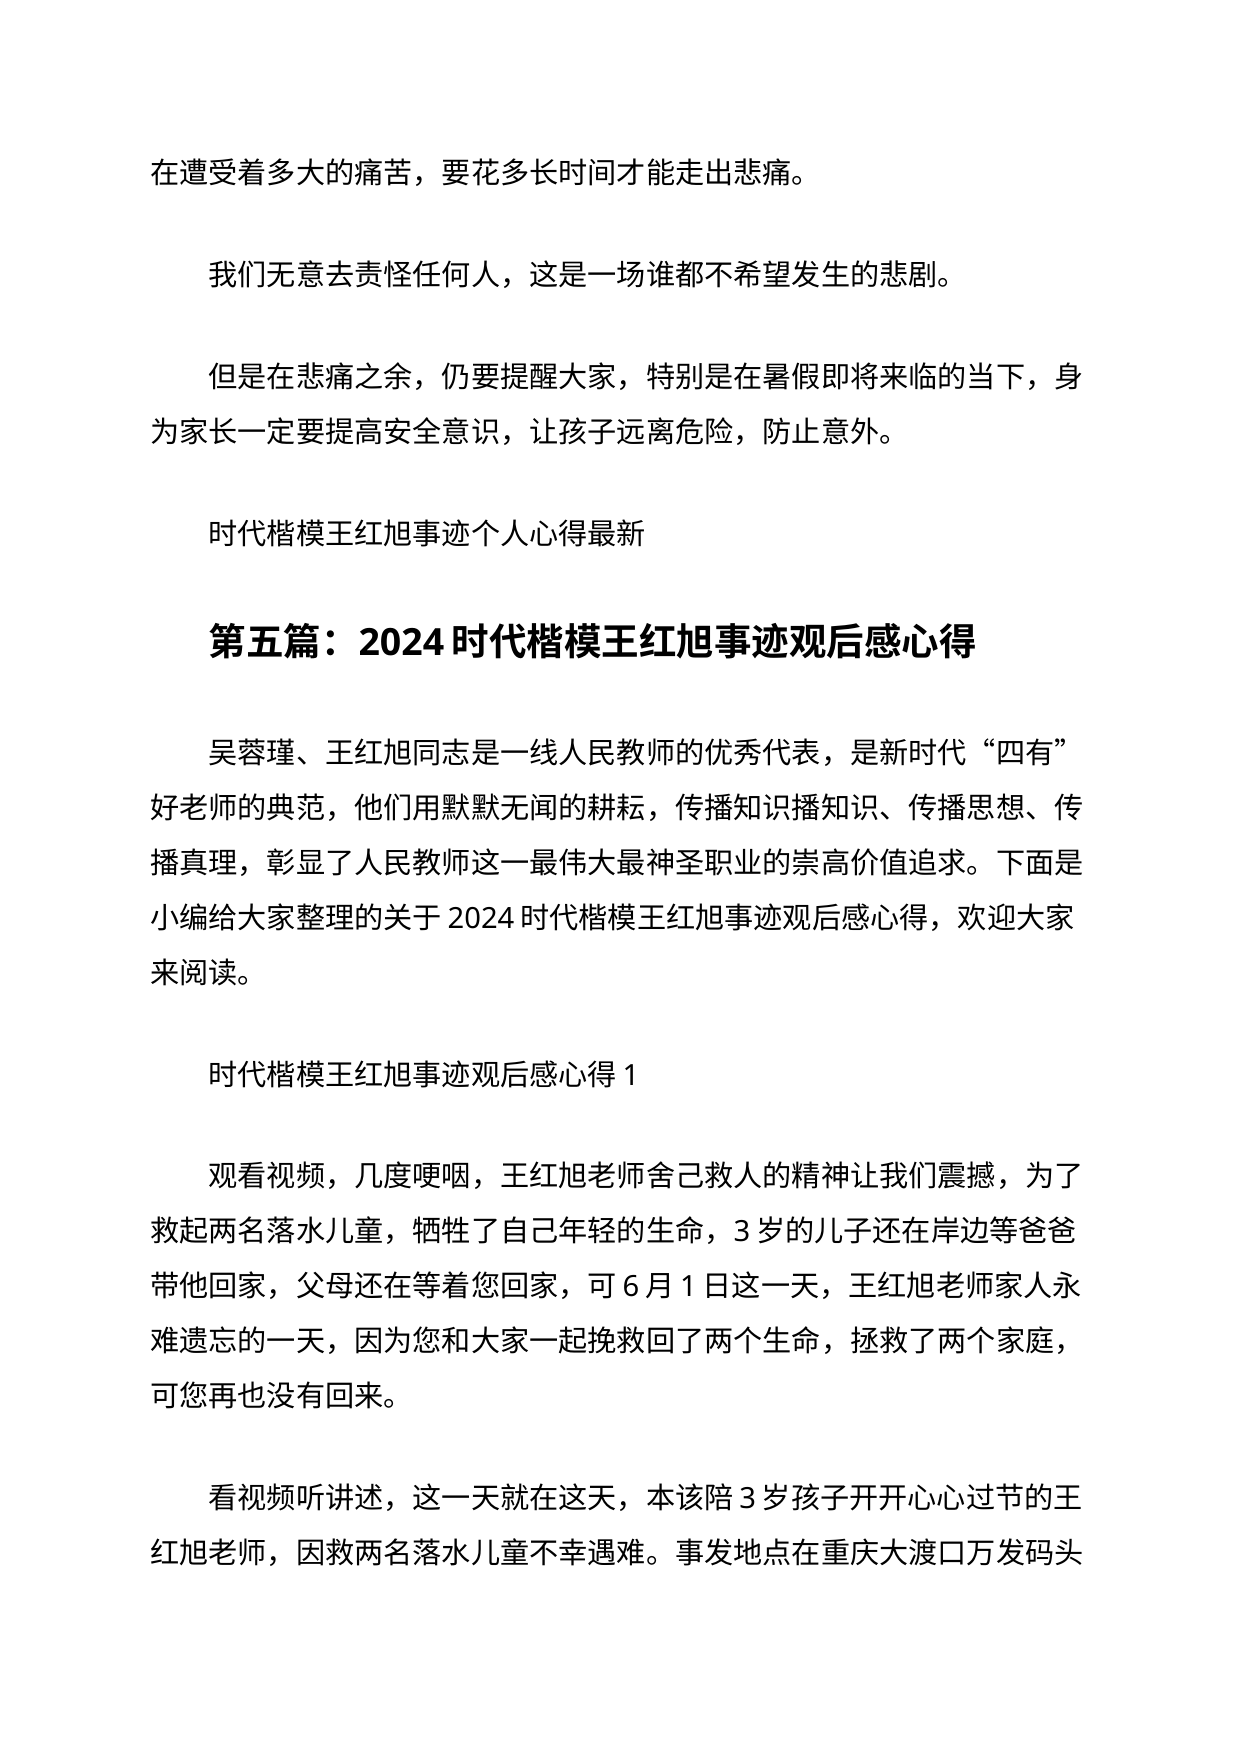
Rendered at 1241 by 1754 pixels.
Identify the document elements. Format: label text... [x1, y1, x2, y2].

text 第五篇：2024时代楷模王红旭事迹观后感心得 [150, 612, 1090, 666]
text 时代楷模王红旭事迹观后感心得1 [150, 1051, 1090, 1093]
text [150, 150, 1090, 192]
text 观看视频，几度哽咽，王红旭老师舍己救人的精神让我们震撼，为了救起两名落水儿童，牺牲了自己年轻的生命，3岁的儿子还在岸边等爸爸带他回家，父母还在等着您回家，可6月1日这一天，王红旭老师家人永难遗忘的一天，因为您和大家一起挽救回了两个生命，拯救了两个家庭，可您再也没有回来。 [150, 1153, 1090, 1415]
text 吴蓉瑾、王红旭同志是一线人民教师的优秀代表，是新时代“四有”好老师的典范，他们用默默无闻的耕耘，传播知识播知识、传播思想、传播真理，彰显了人民教师这一最伟大最神圣职业的崇高价值追求。下面是小编给大家整理的关于2024时代楷模王红旭事迹观后感心得，欢迎大家来阅读。 [150, 729, 1090, 992]
text 但是在悲痛之余，仍要提醒大家，特别是在暑假即将来临的当下，身为家长一定要提高安全意识，让孩子远离危险，防止意外。 [150, 353, 1090, 451]
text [150, 1474, 1090, 1572]
text 时代楷模王红旭事迹个人心得最新 [150, 510, 1090, 552]
text 我们无意去责怪任何人，这是一场谁都不希望发生的悲剧。 [150, 252, 1090, 294]
